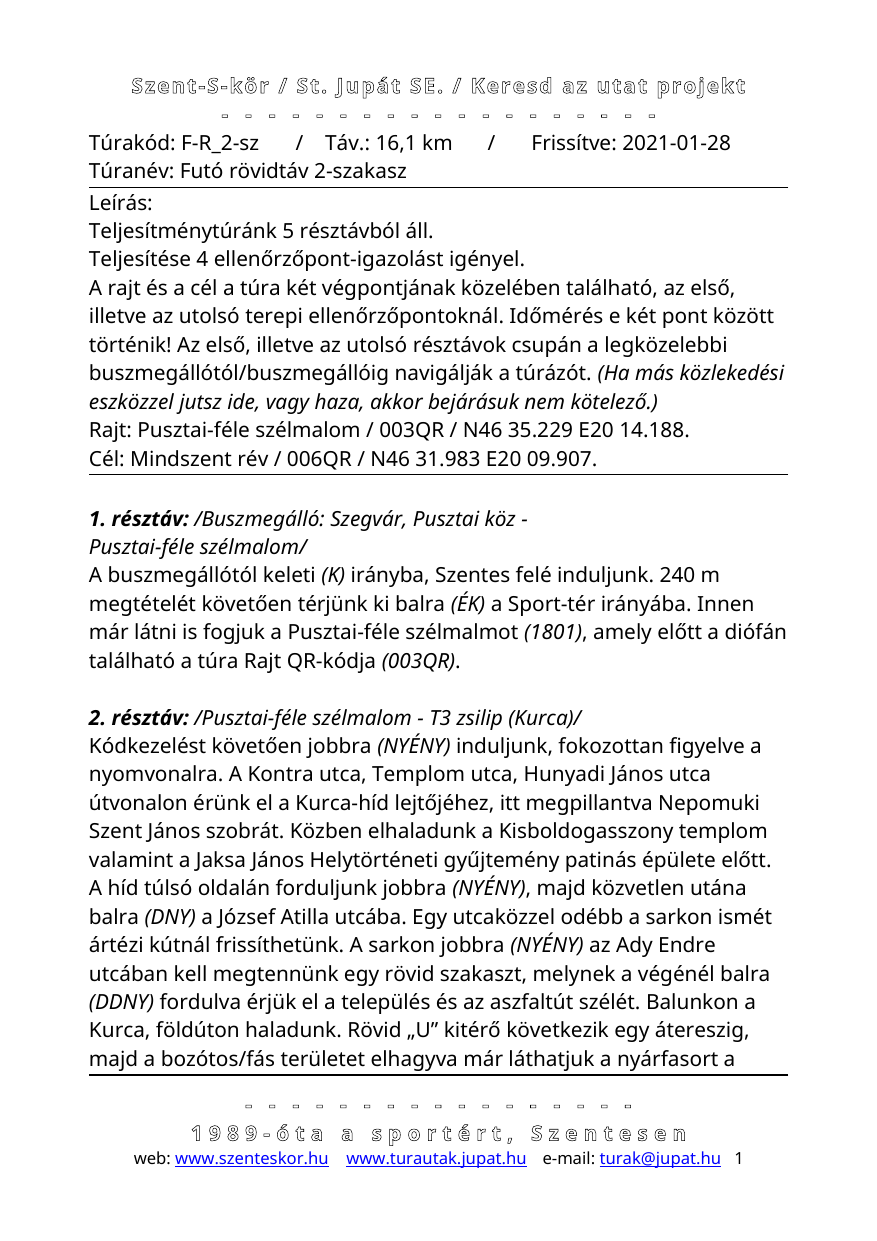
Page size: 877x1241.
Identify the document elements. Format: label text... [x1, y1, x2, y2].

text 1. résztáv: /Buszmegálló: Szegvár, Pusztai köz - Pusztai-féle szélmalom﻿/ [89, 504, 788, 561]
text Túranév: Futó rövidtáv 2-szakasz [89, 156, 788, 187]
text A rajt és a cél a túra két végpontjának közelében található, az első, illetve az utolsó terepi ellenőrzőpontoknál. Időmérés e két pont között történik! Az első, illetve az utolsó résztávok csupán a legközelebbi buszmegállótól/buszmegállóig navigálják a túrázót. (Ha más közlekedési eszközzel jutsz ide, vagy haza, akkor bejárásuk nem kötelező.) [89, 273, 788, 415]
text Cél: Mindszent rév / 006QR / N46 31.983 E20 09.907. [89, 444, 788, 474]
text Rajt: Pusztai-féle szélmalom / 003QR / N46 35.229 E20 14.188. [89, 415, 788, 444]
text 2. résztáv: /Pusztai-féle szélmalom - T3 zsilip (Kurca)/ [89, 703, 788, 731]
text Túrakód: F-R_2-sz / Táv.: 16,1 km / Frissítve: 2021-01-28 [89, 128, 788, 156]
text Leírás: [89, 188, 788, 216]
text Teljesítménytúránk 5 résztávból áll. Teljesítése 4 ellenőrzőpont-igazolást igényel. [89, 216, 788, 273]
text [89, 731, 788, 1074]
text A buszmegállótól keleti (K) irányba, Szentes felé induljunk. 240 m megtételét követően térjünk ki balra (ÉK) a Sport-tér irányába. Innen már látni is fogjuk a Pusztai-féle szélmalmot (1801), amely előtt a diófán található a túra Rajt QR-kódja (003QR). [89, 561, 788, 674]
